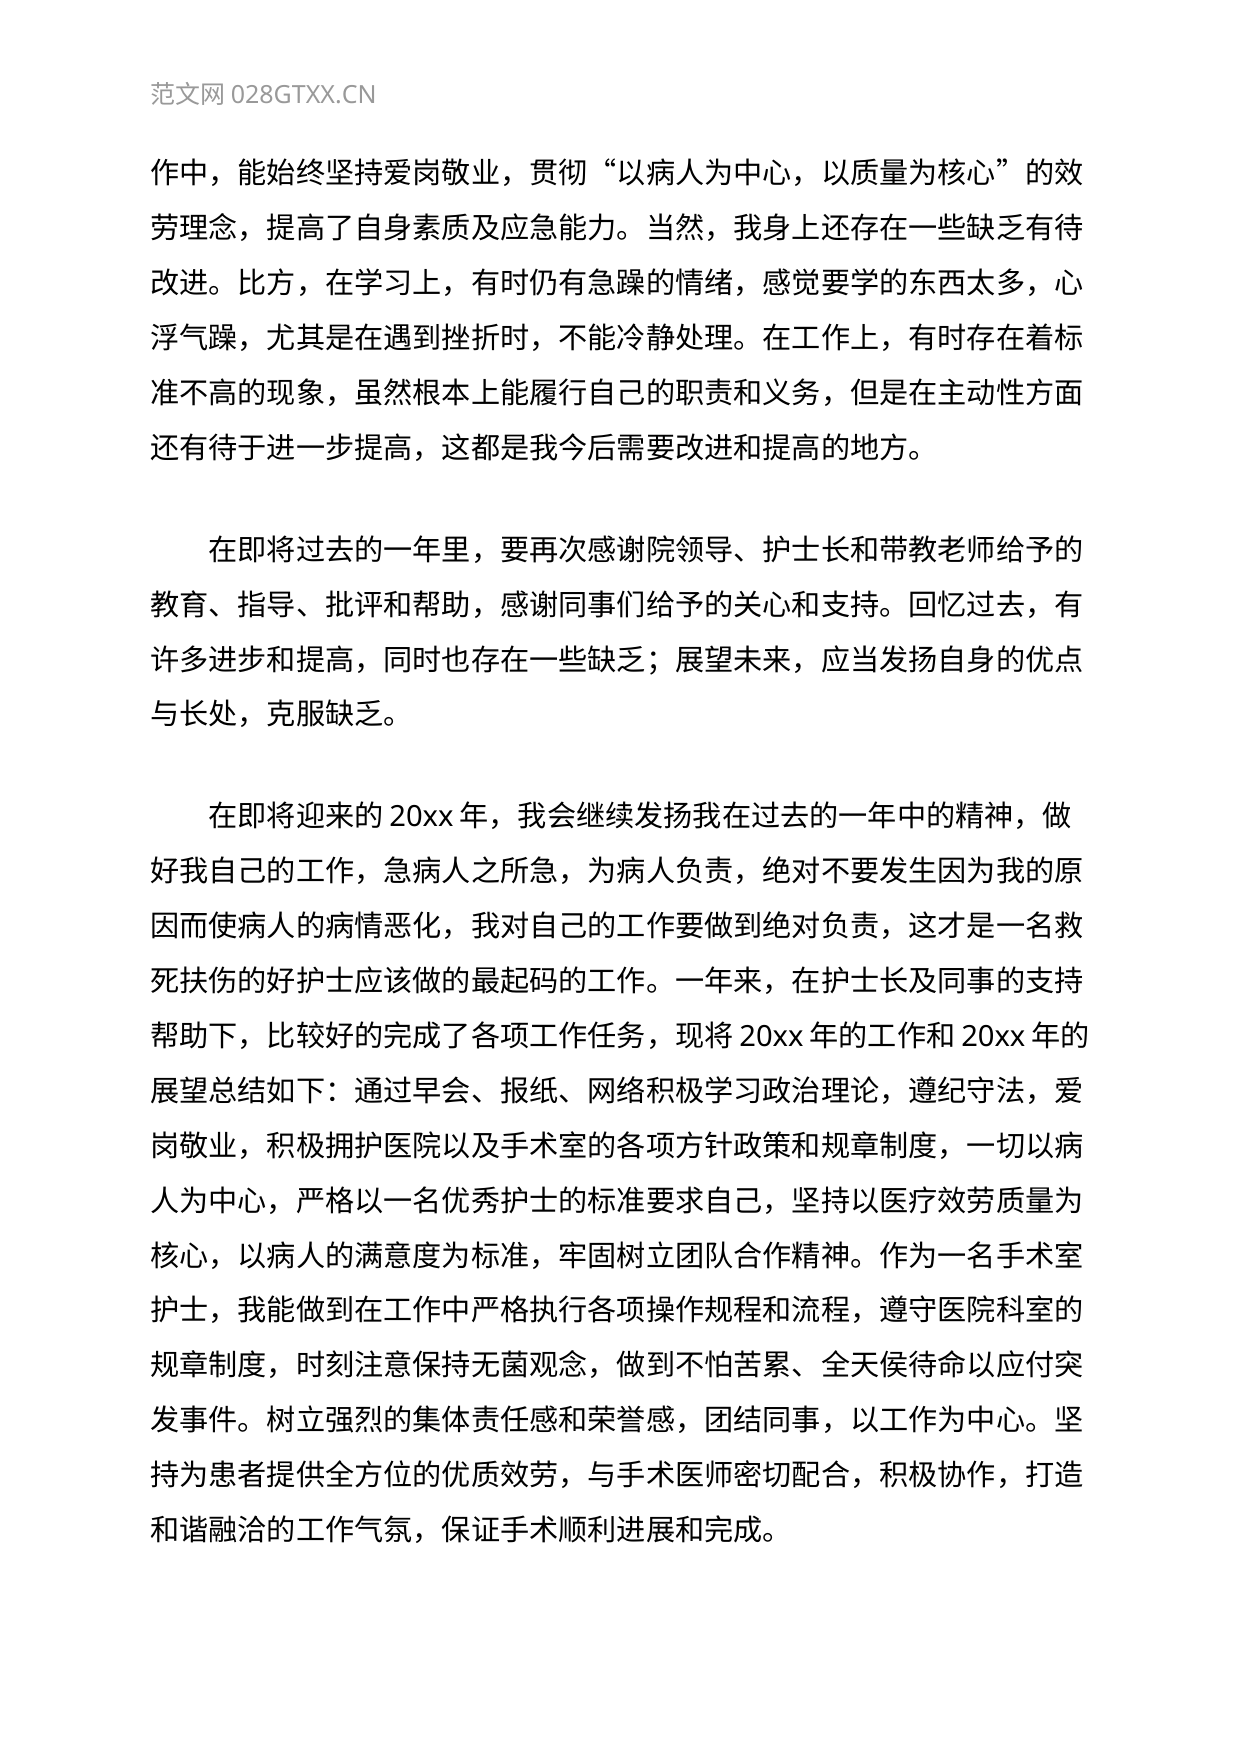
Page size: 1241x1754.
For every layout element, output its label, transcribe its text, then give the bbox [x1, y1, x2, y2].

text 在即将迎来的20xx年，我会继续发扬我在过去的一年中的精神，做好我自己的工作，急病人之所急，为病人负责，绝对不要发生因为我的原因而使病人的病情恶化，我对自己的工作要做到绝对负责，这才是一名救死扶伤的好护士应该做的最起码的工作。一年来，在护士长及同事的支持帮助下，比较好的完成了各项工作任务，现将20xx年的工作和20xx年的展望总结如下：通过早会、报纸、网络积极学习政治理论，遵纪守法，爱岗敬业，积极拥护医院以及手术室的各项方针政策和规章制度，一切以病人为中心，严格以一名优秀护士的标准要求自己，坚持以医疗效劳质量为核心，以病人的满意度为标准，牢固树立团队合作精神。作为一名手术室护士，我能做到在工作中严格执行各项操作规程和流程，遵守医院科室的规章制度，时刻注意保持无菌观念，做到不怕苦累、全天侯待命以应付突发事件。树立强烈的集体责任感和荣誉感，团结同事，以工作为中心。坚持为患者提供全方位的优质效劳，与手术医师密切配合，积极协作，打造和谐融洽的工作气氛，保证手术顺利进展和完成。 [150, 793, 1090, 1549]
text 在即将过去的一年里，要再次感谢院领导、护士长和带教老师给予的教育、指导、批评和帮助，感谢同事们给予的关心和支持。回忆过去，有许多进步和提高，同时也存在一些缺乏；展望未来，应当发扬自身的优点与长处，克服缺乏。 [150, 526, 1090, 733]
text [150, 150, 1090, 467]
